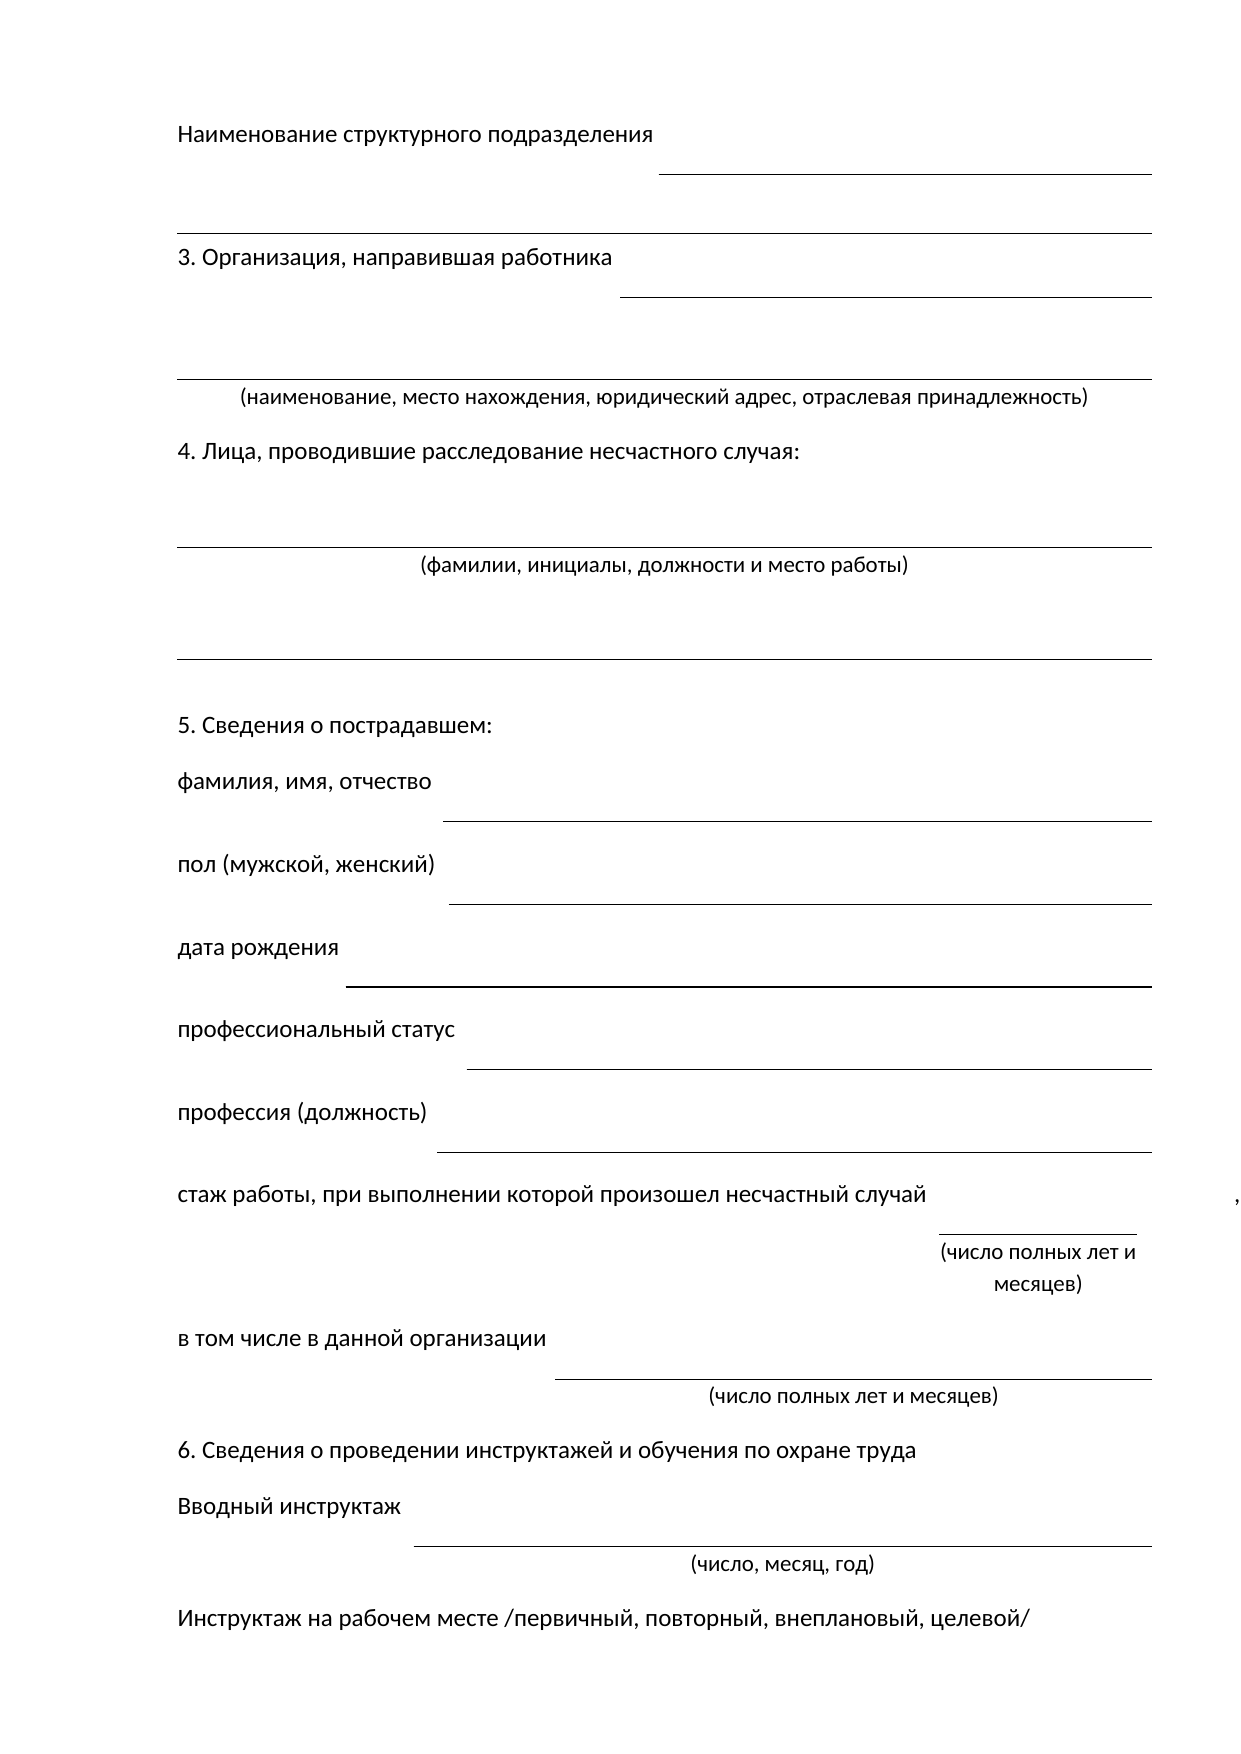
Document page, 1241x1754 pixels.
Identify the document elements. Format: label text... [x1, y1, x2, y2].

text 6. Сведения о проведении инструктажей и обучения по охране труда [177, 1434, 1152, 1465]
text дата рождения [177, 931, 1152, 961]
text пол (мужской, женский) [177, 848, 1152, 878]
text профессиональный статус [177, 1013, 1152, 1044]
text стаж работы, при выполнении которой произошел несчастный случай , [177, 1178, 1152, 1209]
text (число, месяц, год) [413, 1547, 1152, 1577]
text Инструктаж на рабочем месте /первичный, повторный, внеплановый, целевой/ [177, 1602, 1152, 1633]
text Наименование структурного подразделения [177, 118, 1152, 149]
text 3. Организация, направившая работника [177, 241, 1152, 271]
text (число полных лет и месяцев) [939, 1235, 1137, 1298]
text Вводный инструктаж [177, 1490, 1152, 1521]
text профессия (должность) [177, 1096, 1152, 1126]
text фамилия, имя, отчество [177, 765, 1152, 796]
text 5. Сведения о пострадавшем: [177, 709, 1152, 740]
text (число полных лет и месяцев) [555, 1380, 1152, 1409]
text в том числе в данной организации [177, 1323, 1152, 1353]
text (фамилии, инициалы, должности и место работы) [177, 548, 1152, 578]
text 4. Лица, проводившие расследование несчастного случая: [177, 436, 1152, 466]
text (наименование, место нахождения, юридический адрес, отраслевая принадлежность) [177, 380, 1152, 411]
